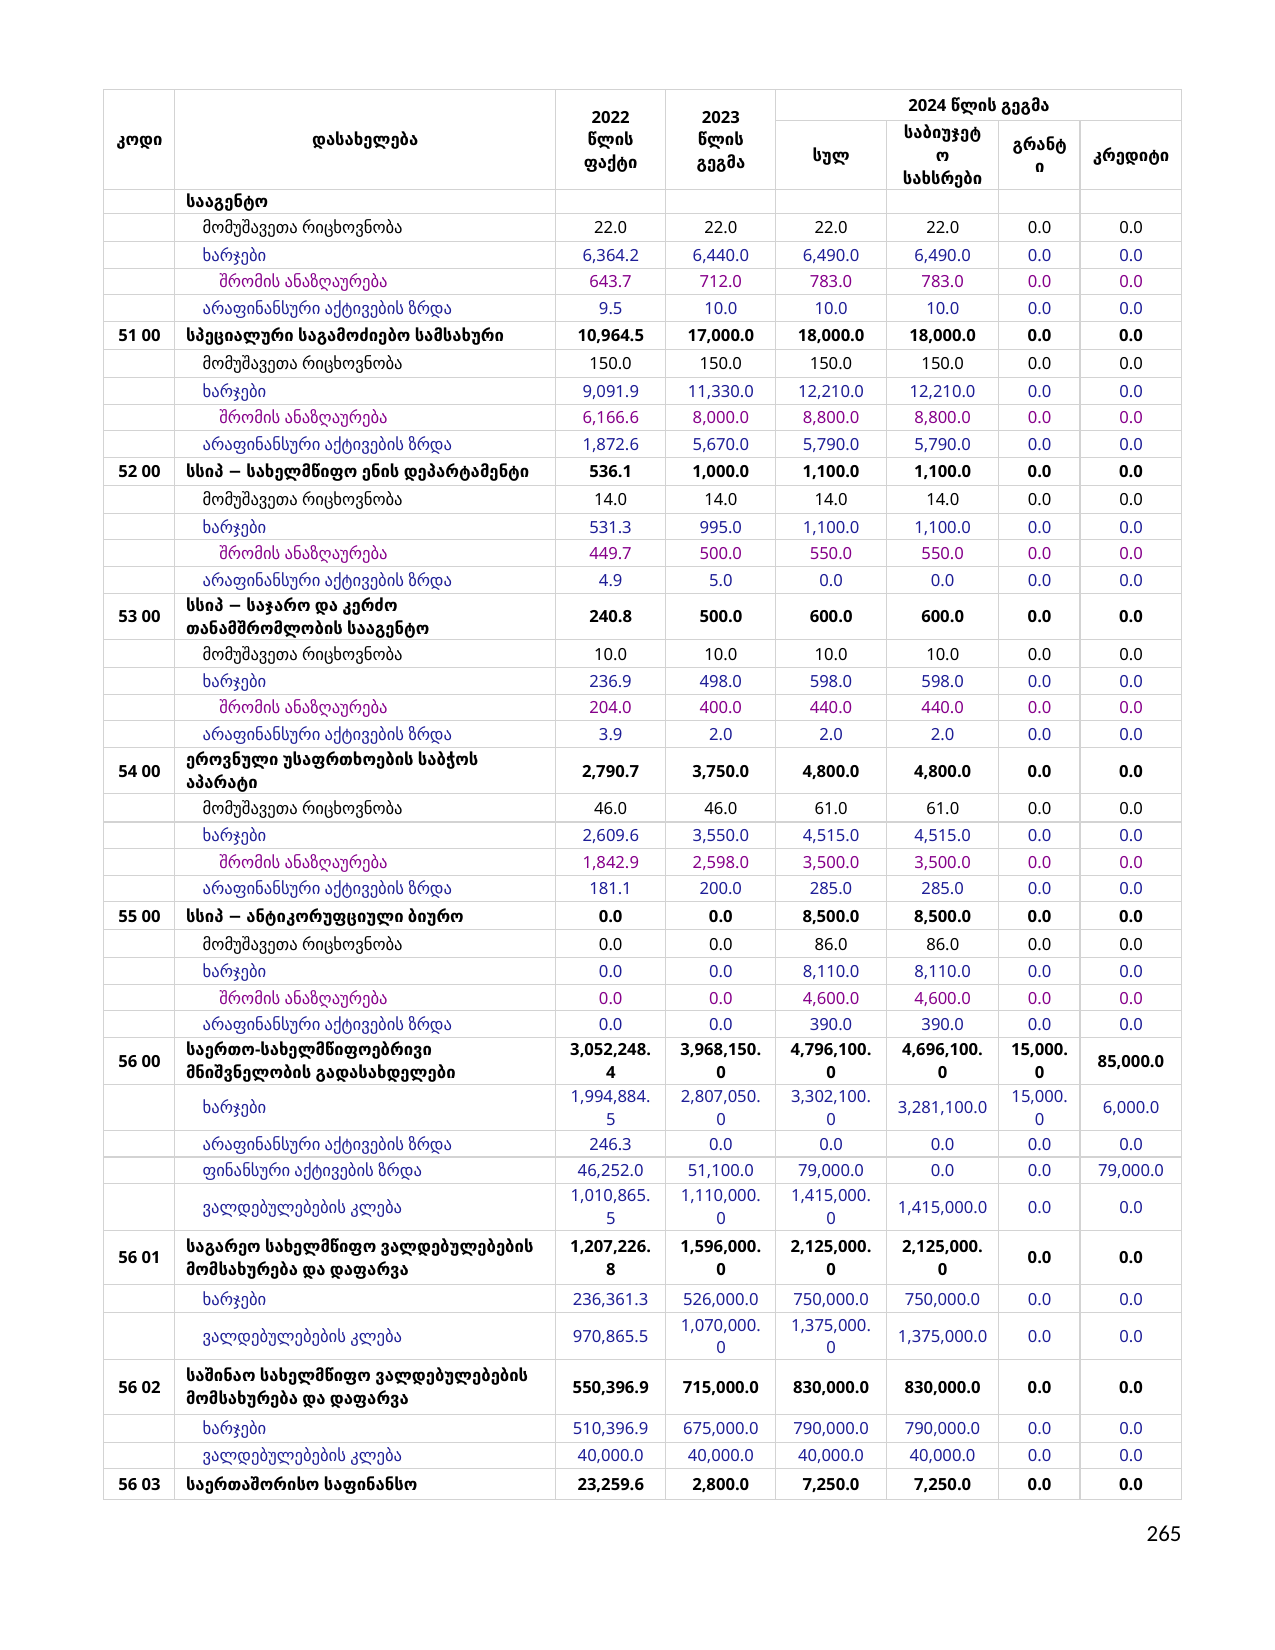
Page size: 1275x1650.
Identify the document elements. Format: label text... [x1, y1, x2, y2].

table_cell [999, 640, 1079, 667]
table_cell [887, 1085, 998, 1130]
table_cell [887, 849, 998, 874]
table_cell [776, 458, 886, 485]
table_header 2023 წლის გეგმა [666, 90, 775, 189]
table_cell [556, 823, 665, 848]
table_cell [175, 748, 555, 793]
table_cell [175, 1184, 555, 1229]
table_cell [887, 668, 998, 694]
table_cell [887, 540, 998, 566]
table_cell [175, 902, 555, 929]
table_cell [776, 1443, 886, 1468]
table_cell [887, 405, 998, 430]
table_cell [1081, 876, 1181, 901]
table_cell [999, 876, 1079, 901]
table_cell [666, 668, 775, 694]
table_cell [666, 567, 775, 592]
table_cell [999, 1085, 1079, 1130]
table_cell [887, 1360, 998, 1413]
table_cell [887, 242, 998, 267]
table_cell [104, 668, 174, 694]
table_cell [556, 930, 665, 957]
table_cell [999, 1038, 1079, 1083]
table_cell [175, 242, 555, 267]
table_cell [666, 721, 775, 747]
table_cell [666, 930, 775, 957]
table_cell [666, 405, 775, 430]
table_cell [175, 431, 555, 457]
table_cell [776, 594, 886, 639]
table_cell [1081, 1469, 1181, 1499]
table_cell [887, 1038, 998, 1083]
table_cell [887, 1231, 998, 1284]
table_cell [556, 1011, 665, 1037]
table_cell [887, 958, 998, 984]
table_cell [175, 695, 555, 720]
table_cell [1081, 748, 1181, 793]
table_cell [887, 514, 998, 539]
table_header 2024 წლის გეგმა [776, 90, 1181, 120]
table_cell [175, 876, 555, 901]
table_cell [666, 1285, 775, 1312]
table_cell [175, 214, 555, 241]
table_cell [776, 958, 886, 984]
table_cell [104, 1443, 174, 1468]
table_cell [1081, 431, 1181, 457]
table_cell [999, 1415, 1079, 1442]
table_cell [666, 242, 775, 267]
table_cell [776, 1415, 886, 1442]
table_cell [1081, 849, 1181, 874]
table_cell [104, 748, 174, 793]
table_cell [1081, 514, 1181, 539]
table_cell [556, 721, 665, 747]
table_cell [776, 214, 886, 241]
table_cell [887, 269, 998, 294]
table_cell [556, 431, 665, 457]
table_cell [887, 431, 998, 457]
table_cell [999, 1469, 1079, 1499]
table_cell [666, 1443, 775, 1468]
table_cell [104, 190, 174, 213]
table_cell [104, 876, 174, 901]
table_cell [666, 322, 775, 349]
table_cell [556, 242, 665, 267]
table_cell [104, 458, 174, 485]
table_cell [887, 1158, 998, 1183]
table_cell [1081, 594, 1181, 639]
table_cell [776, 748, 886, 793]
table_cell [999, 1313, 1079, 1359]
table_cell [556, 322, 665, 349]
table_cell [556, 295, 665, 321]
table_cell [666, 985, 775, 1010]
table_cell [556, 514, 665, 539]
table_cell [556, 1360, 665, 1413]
table_cell კრედიტი [1081, 121, 1181, 189]
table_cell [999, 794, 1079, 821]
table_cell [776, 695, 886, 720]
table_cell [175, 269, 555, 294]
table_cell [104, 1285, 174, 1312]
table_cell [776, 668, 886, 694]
table_header კოდი [104, 90, 174, 189]
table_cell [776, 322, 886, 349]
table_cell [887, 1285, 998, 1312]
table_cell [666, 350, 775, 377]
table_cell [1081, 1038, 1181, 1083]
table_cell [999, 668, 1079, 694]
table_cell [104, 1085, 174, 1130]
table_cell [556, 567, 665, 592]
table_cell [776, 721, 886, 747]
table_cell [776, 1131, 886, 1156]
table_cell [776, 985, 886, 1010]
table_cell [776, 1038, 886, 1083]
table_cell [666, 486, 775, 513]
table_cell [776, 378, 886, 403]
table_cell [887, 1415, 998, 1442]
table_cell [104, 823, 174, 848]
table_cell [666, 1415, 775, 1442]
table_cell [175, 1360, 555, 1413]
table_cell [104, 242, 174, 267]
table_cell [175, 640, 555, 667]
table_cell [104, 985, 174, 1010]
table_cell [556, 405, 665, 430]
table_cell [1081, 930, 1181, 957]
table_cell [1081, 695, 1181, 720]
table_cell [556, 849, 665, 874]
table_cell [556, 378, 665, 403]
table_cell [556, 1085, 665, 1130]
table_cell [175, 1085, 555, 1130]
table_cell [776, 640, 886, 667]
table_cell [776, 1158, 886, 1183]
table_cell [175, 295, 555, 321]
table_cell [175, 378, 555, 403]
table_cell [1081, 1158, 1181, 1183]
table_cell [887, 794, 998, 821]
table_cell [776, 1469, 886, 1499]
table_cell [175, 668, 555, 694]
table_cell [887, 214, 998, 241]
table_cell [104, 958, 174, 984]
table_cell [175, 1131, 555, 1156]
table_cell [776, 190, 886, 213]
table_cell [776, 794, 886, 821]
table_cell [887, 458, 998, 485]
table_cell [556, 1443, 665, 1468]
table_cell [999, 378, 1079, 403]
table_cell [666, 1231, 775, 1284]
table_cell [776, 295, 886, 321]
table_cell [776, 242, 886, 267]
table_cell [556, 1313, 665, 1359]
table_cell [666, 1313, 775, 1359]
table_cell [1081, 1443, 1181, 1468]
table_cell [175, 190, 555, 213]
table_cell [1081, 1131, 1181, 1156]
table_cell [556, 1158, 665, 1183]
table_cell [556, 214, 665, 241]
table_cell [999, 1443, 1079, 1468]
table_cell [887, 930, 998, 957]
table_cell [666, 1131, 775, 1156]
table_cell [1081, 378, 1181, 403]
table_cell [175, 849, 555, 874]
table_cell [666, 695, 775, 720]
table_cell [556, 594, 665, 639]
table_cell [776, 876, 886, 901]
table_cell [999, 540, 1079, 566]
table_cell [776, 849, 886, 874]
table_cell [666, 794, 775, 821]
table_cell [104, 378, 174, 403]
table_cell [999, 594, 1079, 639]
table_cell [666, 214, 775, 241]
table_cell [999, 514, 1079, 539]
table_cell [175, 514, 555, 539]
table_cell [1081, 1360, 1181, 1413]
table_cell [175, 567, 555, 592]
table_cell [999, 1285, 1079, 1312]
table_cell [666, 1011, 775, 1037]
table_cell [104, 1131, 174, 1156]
table_cell გრანტი [999, 121, 1079, 189]
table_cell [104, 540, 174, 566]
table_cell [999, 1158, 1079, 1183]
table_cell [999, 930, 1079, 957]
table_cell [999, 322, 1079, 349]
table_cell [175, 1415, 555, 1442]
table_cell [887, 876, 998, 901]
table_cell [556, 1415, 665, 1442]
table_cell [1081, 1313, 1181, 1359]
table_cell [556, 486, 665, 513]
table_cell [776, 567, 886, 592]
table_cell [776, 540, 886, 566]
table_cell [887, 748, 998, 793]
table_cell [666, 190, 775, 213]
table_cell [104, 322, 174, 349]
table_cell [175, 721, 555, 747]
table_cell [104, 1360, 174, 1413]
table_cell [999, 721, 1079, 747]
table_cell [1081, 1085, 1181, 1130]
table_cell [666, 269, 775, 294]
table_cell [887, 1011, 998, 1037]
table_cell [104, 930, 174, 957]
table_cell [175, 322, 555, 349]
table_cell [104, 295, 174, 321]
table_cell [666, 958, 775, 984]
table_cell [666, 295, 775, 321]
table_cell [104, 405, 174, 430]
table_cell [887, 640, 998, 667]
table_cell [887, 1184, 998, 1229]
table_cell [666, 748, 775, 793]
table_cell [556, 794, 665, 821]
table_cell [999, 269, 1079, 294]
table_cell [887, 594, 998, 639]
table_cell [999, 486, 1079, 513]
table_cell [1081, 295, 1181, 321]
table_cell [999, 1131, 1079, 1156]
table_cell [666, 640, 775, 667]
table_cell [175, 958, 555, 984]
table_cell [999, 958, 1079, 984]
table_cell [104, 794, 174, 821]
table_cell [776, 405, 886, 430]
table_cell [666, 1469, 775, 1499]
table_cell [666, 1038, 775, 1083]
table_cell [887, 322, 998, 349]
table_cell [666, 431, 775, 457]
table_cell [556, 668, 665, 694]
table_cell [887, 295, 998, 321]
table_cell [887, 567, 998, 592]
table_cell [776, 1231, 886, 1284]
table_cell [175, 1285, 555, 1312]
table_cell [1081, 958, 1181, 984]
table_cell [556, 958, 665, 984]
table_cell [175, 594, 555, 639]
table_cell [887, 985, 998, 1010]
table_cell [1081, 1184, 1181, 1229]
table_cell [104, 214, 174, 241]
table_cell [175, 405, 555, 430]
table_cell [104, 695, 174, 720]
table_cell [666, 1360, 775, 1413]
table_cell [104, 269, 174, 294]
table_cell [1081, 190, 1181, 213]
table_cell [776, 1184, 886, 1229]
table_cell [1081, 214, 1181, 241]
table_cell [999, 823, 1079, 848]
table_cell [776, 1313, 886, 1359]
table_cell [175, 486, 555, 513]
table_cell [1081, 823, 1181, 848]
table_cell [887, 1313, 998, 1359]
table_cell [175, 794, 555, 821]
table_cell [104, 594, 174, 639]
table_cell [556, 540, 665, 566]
table_cell სულ [776, 121, 886, 189]
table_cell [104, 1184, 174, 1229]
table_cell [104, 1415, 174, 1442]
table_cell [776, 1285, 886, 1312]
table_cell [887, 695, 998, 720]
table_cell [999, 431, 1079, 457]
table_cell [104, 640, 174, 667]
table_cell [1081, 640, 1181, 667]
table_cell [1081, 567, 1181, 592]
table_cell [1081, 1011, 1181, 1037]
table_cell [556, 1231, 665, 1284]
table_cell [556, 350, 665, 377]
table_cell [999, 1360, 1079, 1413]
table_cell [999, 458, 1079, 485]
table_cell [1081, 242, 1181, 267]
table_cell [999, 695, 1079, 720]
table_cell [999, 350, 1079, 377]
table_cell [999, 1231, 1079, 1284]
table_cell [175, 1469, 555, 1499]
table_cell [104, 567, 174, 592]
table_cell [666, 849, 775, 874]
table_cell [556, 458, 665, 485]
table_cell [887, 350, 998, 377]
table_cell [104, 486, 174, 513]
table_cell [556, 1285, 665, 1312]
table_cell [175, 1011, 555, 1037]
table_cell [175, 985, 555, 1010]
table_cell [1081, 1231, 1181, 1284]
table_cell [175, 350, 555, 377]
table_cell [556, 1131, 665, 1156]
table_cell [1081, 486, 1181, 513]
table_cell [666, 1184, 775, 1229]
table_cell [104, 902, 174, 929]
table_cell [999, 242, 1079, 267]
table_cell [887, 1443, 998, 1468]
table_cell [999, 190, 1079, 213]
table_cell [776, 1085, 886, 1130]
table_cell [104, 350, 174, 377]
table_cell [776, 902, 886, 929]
table_header დასახელება [175, 90, 555, 189]
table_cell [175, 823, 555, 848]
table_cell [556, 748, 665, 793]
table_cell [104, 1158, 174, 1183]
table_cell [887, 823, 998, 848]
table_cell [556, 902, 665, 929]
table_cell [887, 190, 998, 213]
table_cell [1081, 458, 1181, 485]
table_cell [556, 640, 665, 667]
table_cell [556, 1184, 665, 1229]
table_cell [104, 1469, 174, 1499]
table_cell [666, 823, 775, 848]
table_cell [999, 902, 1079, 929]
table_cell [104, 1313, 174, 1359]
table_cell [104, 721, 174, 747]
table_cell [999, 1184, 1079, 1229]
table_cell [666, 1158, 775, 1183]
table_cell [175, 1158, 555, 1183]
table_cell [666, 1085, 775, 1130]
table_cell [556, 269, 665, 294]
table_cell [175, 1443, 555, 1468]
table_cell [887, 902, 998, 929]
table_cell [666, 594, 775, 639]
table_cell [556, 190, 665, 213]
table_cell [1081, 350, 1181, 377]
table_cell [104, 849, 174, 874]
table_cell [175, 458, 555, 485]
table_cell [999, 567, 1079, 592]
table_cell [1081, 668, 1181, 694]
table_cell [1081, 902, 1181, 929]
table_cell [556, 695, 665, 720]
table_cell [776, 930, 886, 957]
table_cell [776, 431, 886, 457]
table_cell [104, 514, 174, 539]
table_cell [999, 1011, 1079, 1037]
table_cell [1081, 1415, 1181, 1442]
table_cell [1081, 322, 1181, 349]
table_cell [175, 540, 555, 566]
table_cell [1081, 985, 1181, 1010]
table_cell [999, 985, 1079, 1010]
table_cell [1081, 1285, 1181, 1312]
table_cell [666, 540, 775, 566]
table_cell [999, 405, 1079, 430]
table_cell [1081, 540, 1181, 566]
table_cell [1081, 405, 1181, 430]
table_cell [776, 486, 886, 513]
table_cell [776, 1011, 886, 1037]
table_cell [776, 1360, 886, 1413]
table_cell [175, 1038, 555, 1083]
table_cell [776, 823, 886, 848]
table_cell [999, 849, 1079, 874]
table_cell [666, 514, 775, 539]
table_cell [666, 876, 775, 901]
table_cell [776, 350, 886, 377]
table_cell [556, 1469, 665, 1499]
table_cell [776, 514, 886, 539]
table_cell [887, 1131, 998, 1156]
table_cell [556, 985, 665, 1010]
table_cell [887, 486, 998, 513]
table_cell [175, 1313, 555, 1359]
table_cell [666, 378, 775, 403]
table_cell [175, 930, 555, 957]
table_header 2022 წლის ფაქტი [556, 90, 665, 189]
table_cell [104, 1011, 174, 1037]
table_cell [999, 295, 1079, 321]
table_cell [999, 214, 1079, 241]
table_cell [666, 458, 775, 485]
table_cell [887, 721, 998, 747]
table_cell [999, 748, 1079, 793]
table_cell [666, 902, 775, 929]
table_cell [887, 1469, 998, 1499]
table_cell საბიუჯეტო სახსრები [887, 121, 998, 189]
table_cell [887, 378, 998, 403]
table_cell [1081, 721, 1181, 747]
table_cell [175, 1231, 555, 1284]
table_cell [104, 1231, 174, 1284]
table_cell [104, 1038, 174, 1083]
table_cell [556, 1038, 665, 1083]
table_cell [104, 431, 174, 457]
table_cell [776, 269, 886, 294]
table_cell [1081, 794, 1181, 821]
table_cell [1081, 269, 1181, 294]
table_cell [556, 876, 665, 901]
